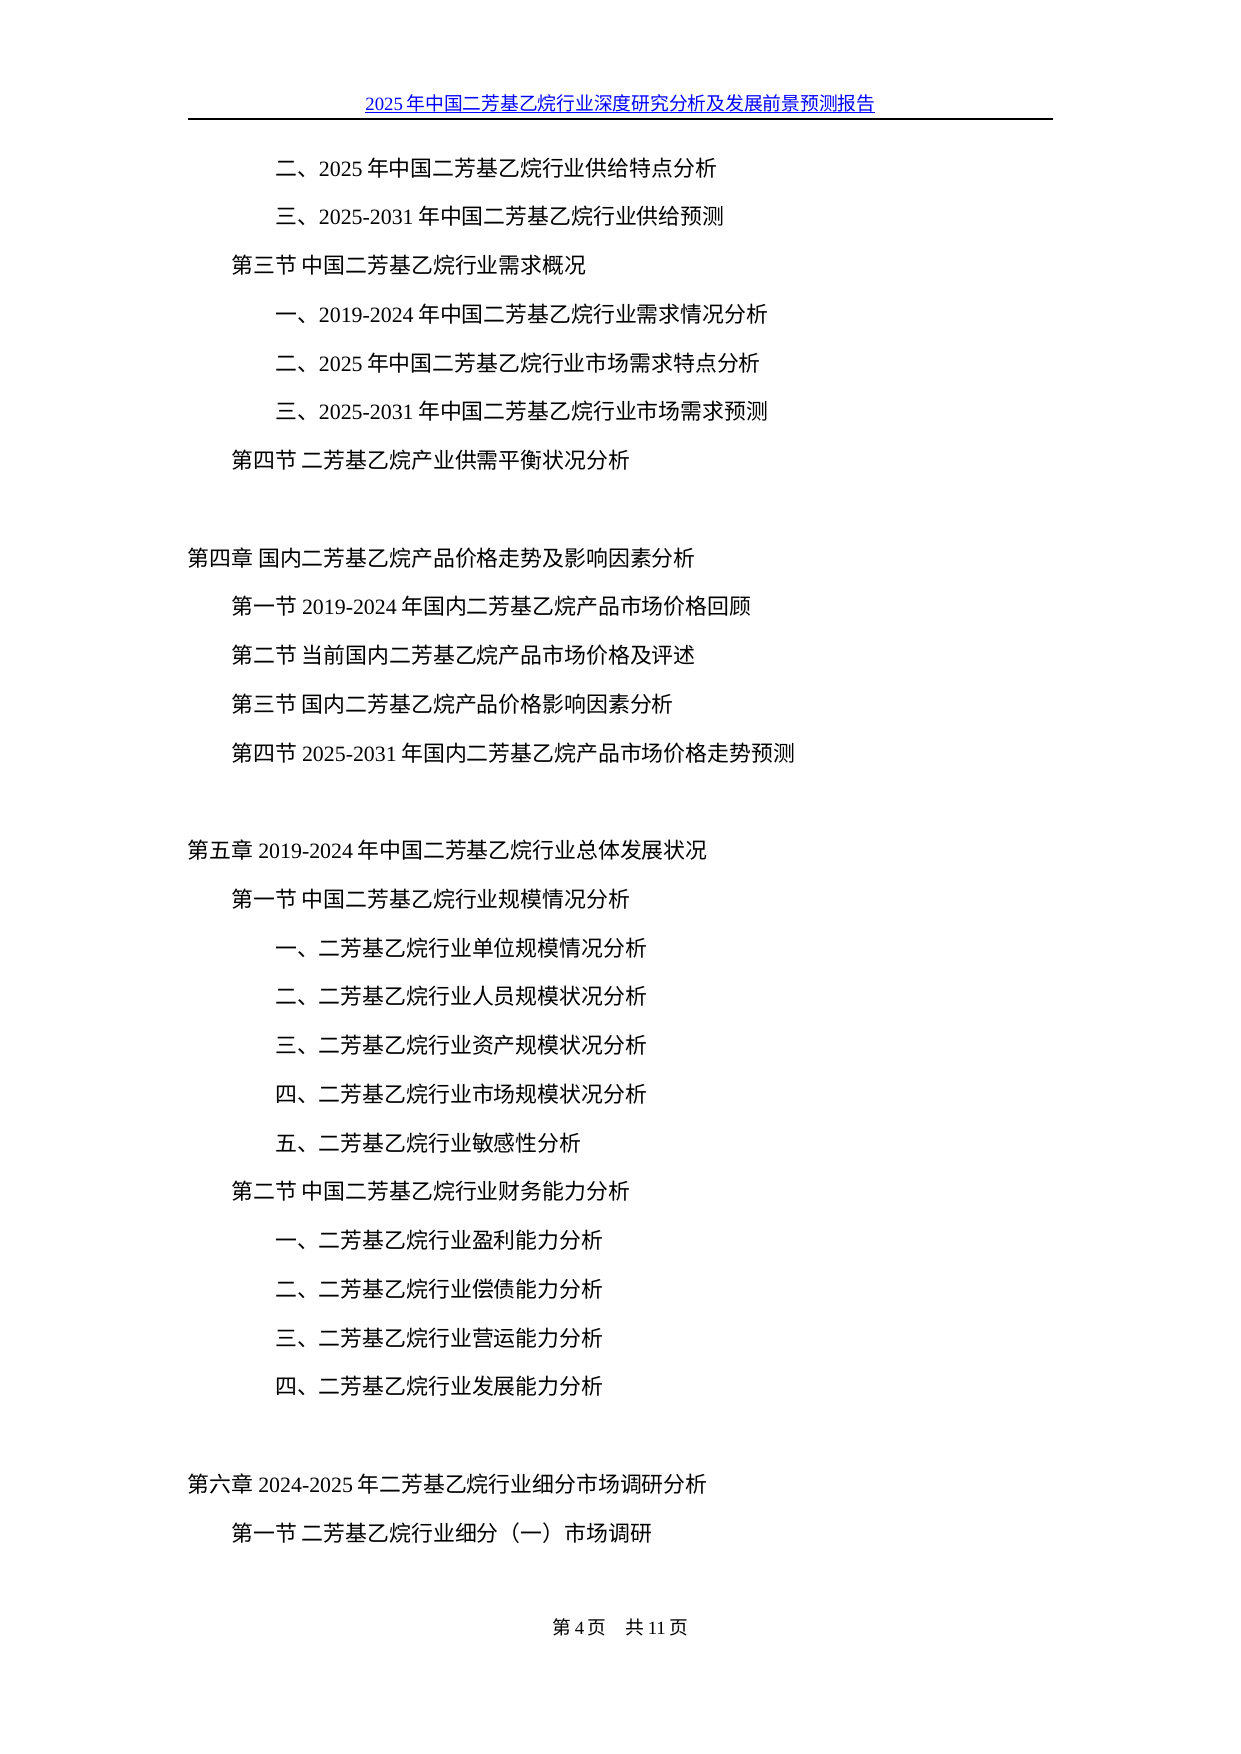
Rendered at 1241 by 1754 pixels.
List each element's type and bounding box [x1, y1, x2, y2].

text [187, 150, 1053, 1548]
